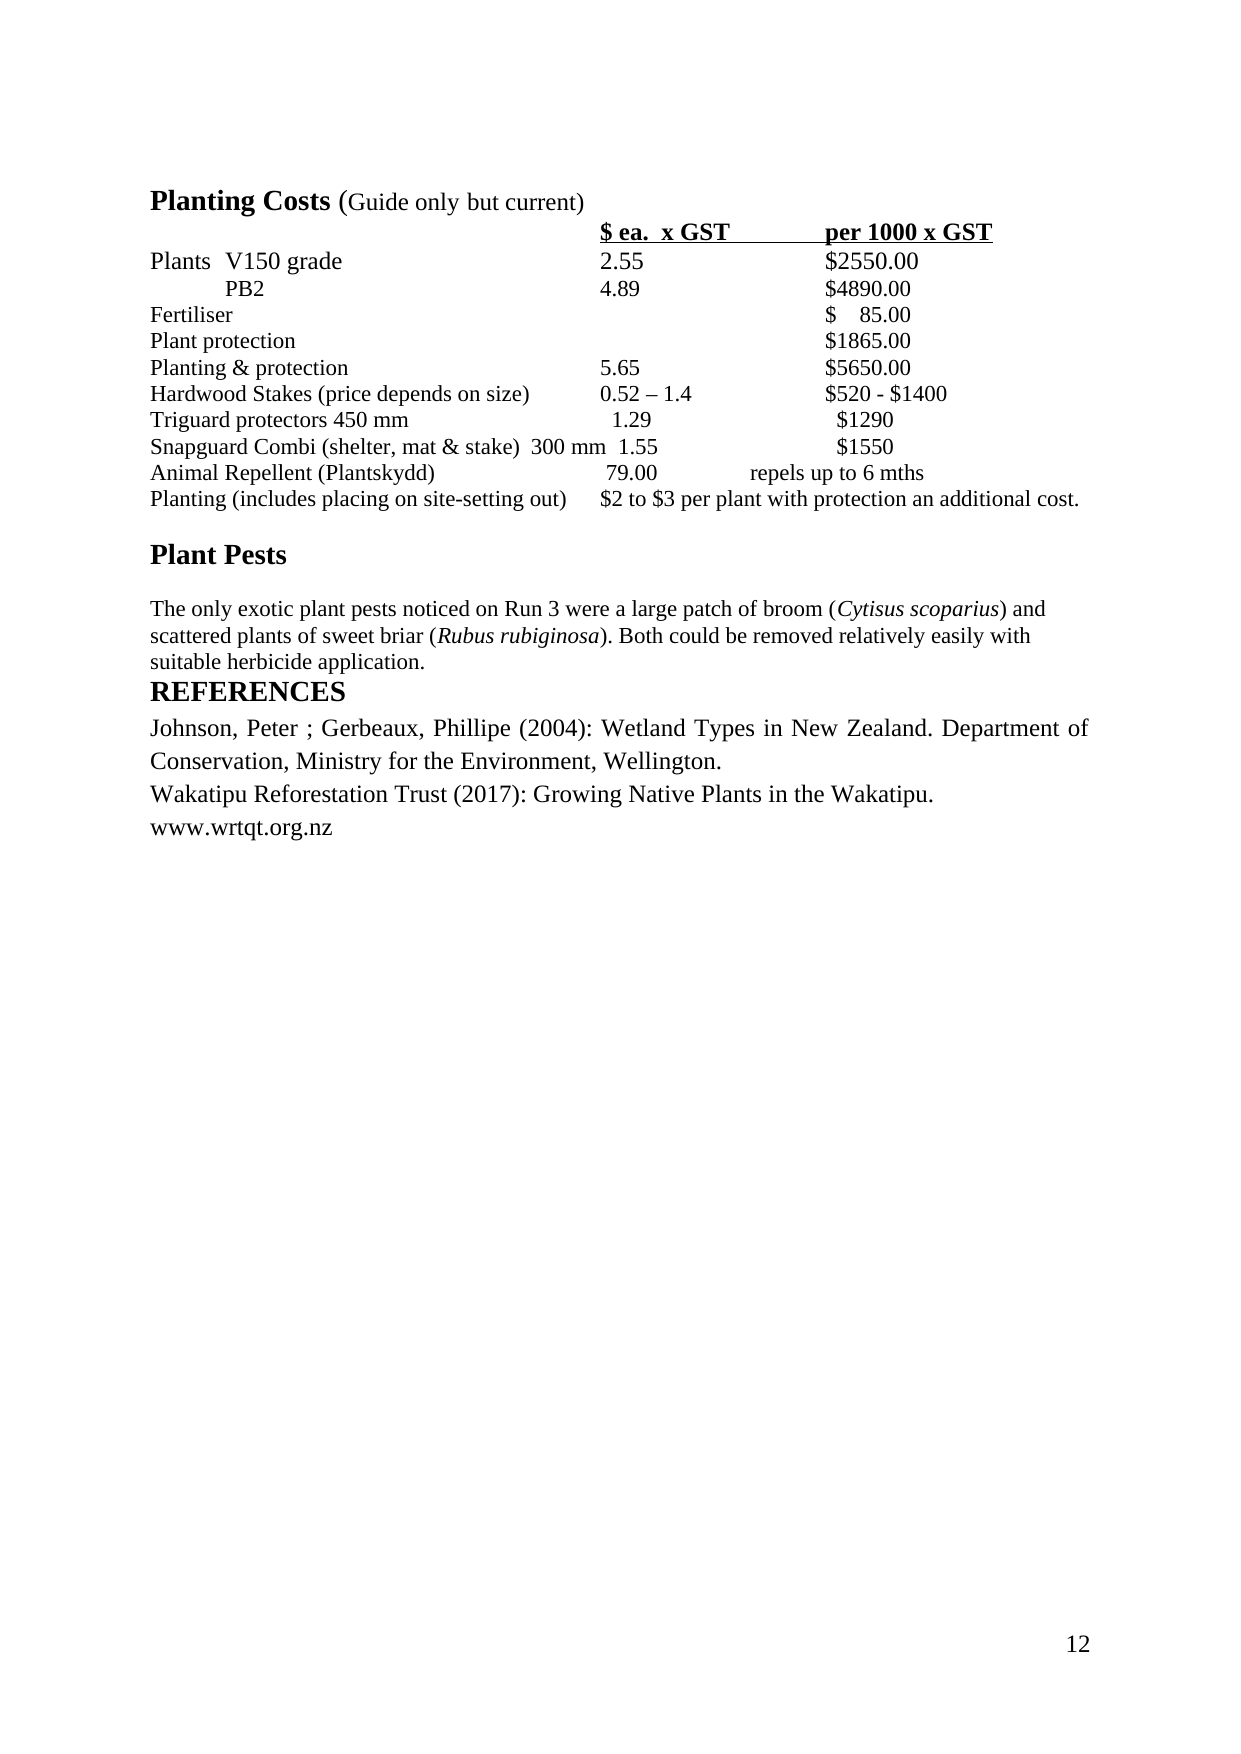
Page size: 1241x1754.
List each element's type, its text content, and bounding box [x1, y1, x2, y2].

text Plant protection $1865.00 [150, 327, 1090, 354]
text PB2 4.89 $4890.00 [150, 274, 1090, 301]
text Wakatipu Reforestation Trust (2017): Growing Native Plants in the Wakatipu. www.wrtqt.org.nz [150, 779, 1090, 841]
text Planting Costs (Guide only but current) [150, 183, 1090, 217]
text Triguard protectors 450 mm 1.29 $1290 [150, 406, 1090, 433]
text Johnson, Peter ; Gerbeaux, Phillipe (2004): Wetland Types in New Zealand. Department of Conservation, Ministry for the Environment, Wellington. [150, 713, 1090, 775]
text $ ea. x GST per 1000 x GST [150, 217, 1090, 246]
text Planting (includes placing on site-setting out) $2 to $3 per plant with protection an additional cost. [150, 485, 1090, 512]
text Plant Pests [150, 537, 1090, 570]
text The only exotic plant pests noticed on Run 3 were a large patch of broom (Cytisus scoparius) and scattered plants of sweet briar (Rubus rubiginosa). Both could be removed relatively easily with suitable herbicide application. [150, 595, 1090, 674]
text Snapguard Combi (shelter, mat & stake) 300 mm 1.55 $1550 [150, 433, 1090, 459]
text Fertiliser $ 85.00 [150, 301, 1090, 327]
text Animal Repellent (Plantskydd) 79.00 repels up to 6 mths [150, 459, 1090, 485]
text REFERENCES [150, 674, 1090, 708]
text Plants V150 grade 2.55 $2550.00 [150, 246, 1090, 274]
text Hardwood Stakes (price depends on size) 0.52 – 1.4 $520 - $1400 [150, 380, 1090, 406]
text Planting & protection 5.65 $5650.00 [150, 354, 1090, 380]
